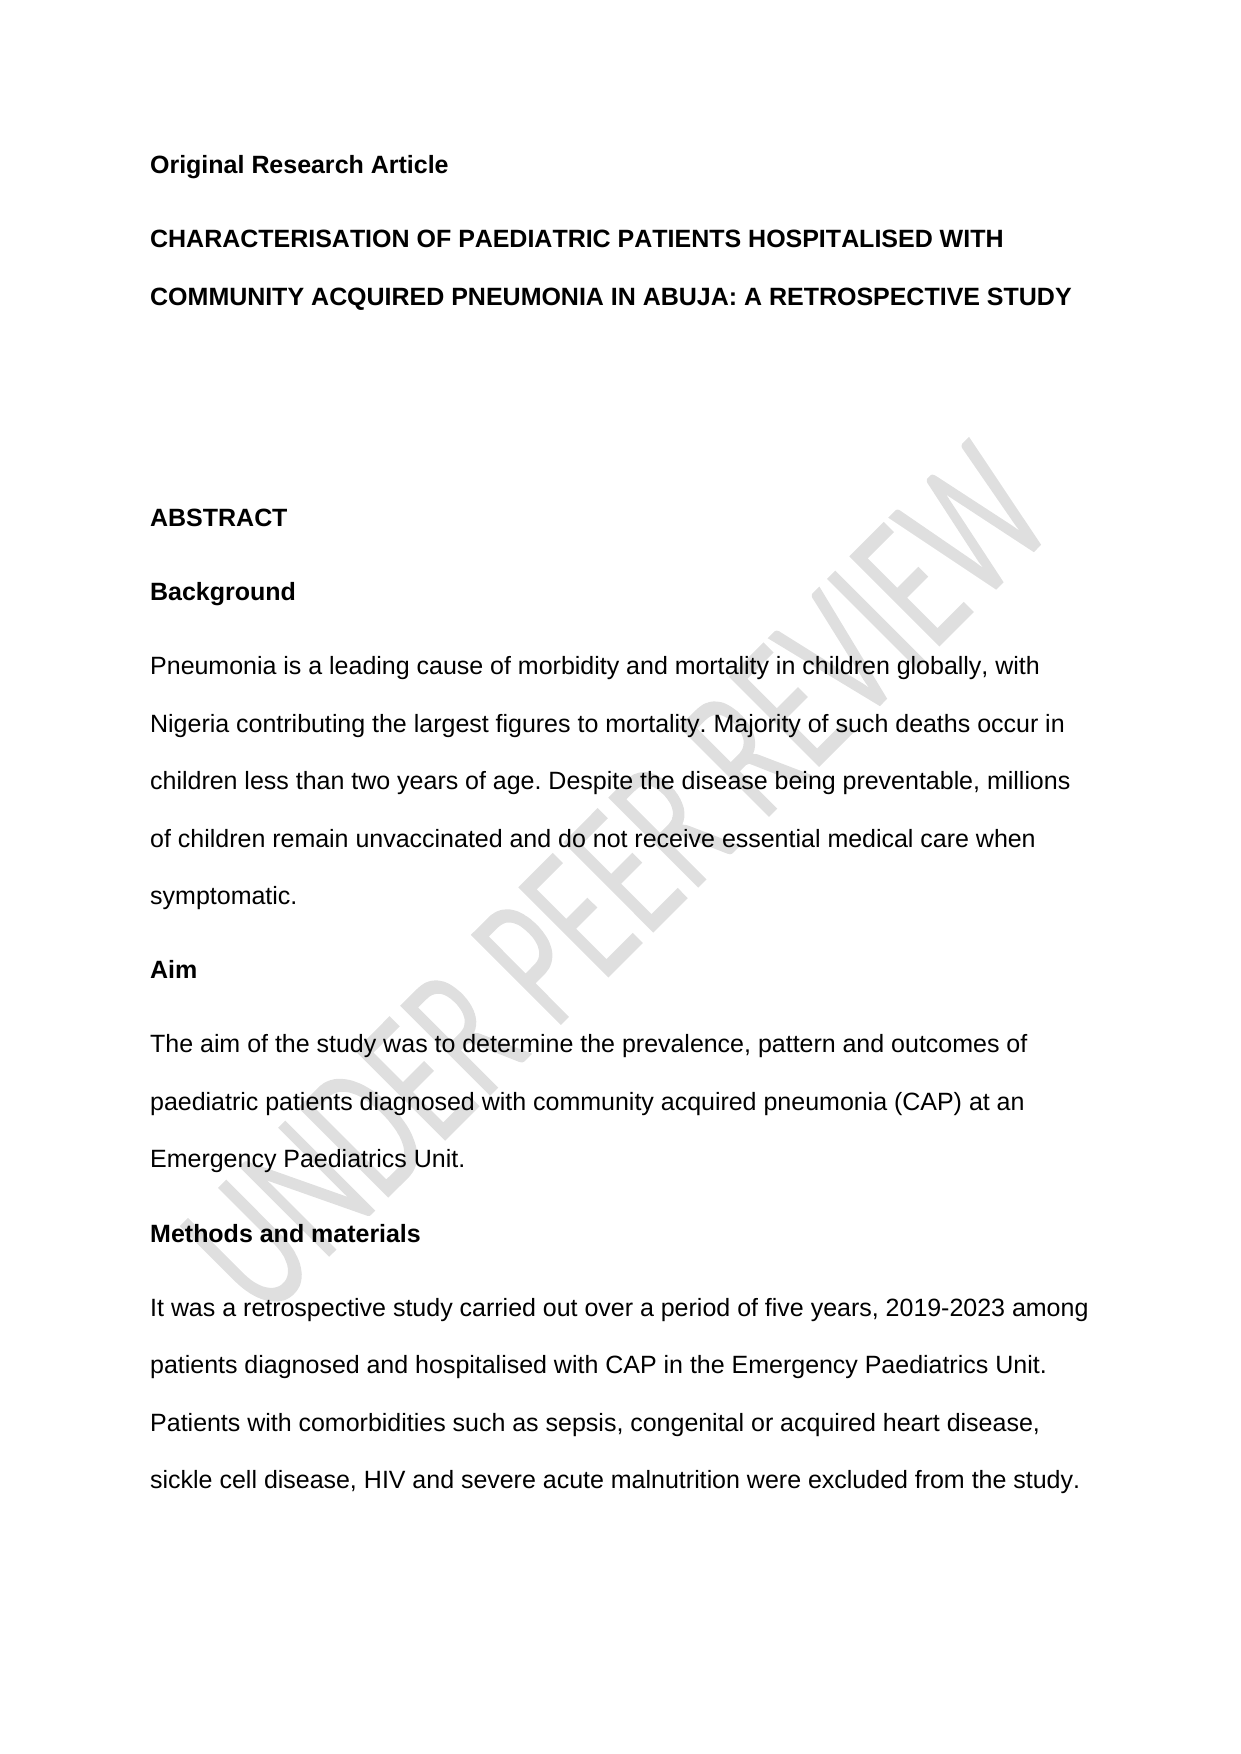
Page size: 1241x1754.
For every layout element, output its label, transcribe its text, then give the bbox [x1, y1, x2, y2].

text Original Research Article [150, 150, 1090, 179]
text The aim of the study was to determine the prevalence, pattern and outcomes of paediatric patients diagnosed with community acquired pneumonia (CAP) at an Emergency Paediatrics Unit. [150, 1029, 1090, 1173]
text Aim [150, 955, 1090, 984]
text CHARACTERISATION OF PAEDIATRIC PATIENTS HOSPITALISED WITH COMMUNITY ACQUIRED PNEUMONIA IN ABUJA: A RETROSPECTIVE STUDY [150, 224, 1090, 310]
text It was a retrospective study carried out over a period of five years, 2019-2023 among patients diagnosed and hospitalised with CAP in the Emergency Paediatrics Unit. Patients with comorbidities such as sepsis, congenital or acquired heart disease, sickle cell disease, HIV and severe acute malnutrition were excluded from the study. [150, 1293, 1090, 1494]
text Background [150, 577, 1090, 606]
text Pneumonia is a leading cause of morbidity and mortality in children globally, with Nigeria contributing the largest figures to mortality. Majority of such deaths occur in children less than two years of age. Despite the disease being preventable, millions of children remain unvaccinated and do not receive essential medical care when symptomatic. [150, 651, 1090, 910]
text ABSTRACT [150, 503, 1090, 531]
text Methods and materials [150, 1218, 1090, 1247]
